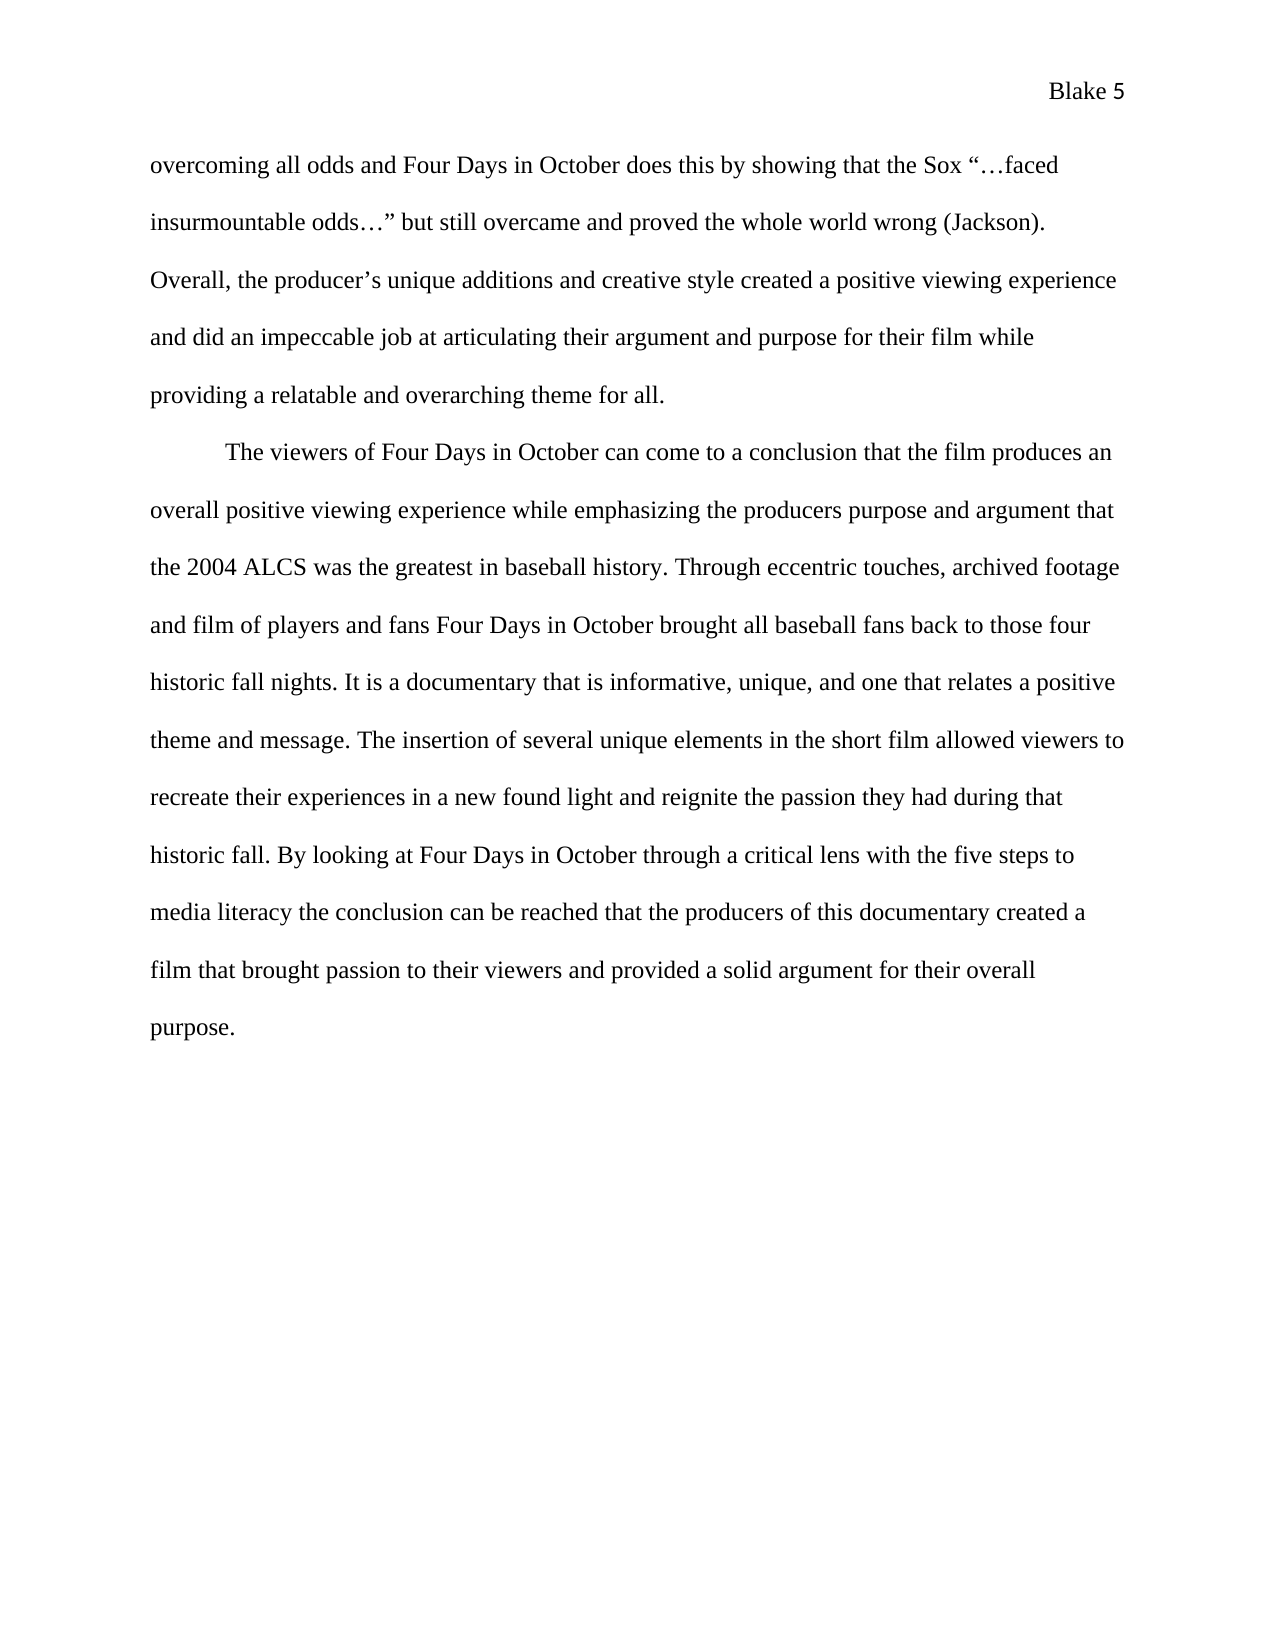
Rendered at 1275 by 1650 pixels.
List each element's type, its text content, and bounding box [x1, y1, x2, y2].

text The viewers of Four Days in October can come to a conclusion that the film produces an overall positive viewing experience while emphasizing the producers purpose and argument that the 2004 ALCS was the greatest in baseball history. Through eccentric touches, archived footage and film of players and fans Four Days in October brought all baseball fans back to those four historic fall nights. It is a documentary that is informative, unique, and one that relates a positive theme and message. The insertion of several unique elements in the short film allowed viewers to recreate their experiences in a new found light and reignite the passion they had during that historic fall. By looking at Four Days in October through a critical lens with the five steps to media literacy the conclusion can be reached that the producers of this documentary created a film that brought passion to their viewers and provided a solid argument for their overall purpose. [150, 437, 1125, 1041]
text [150, 150, 1125, 409]
